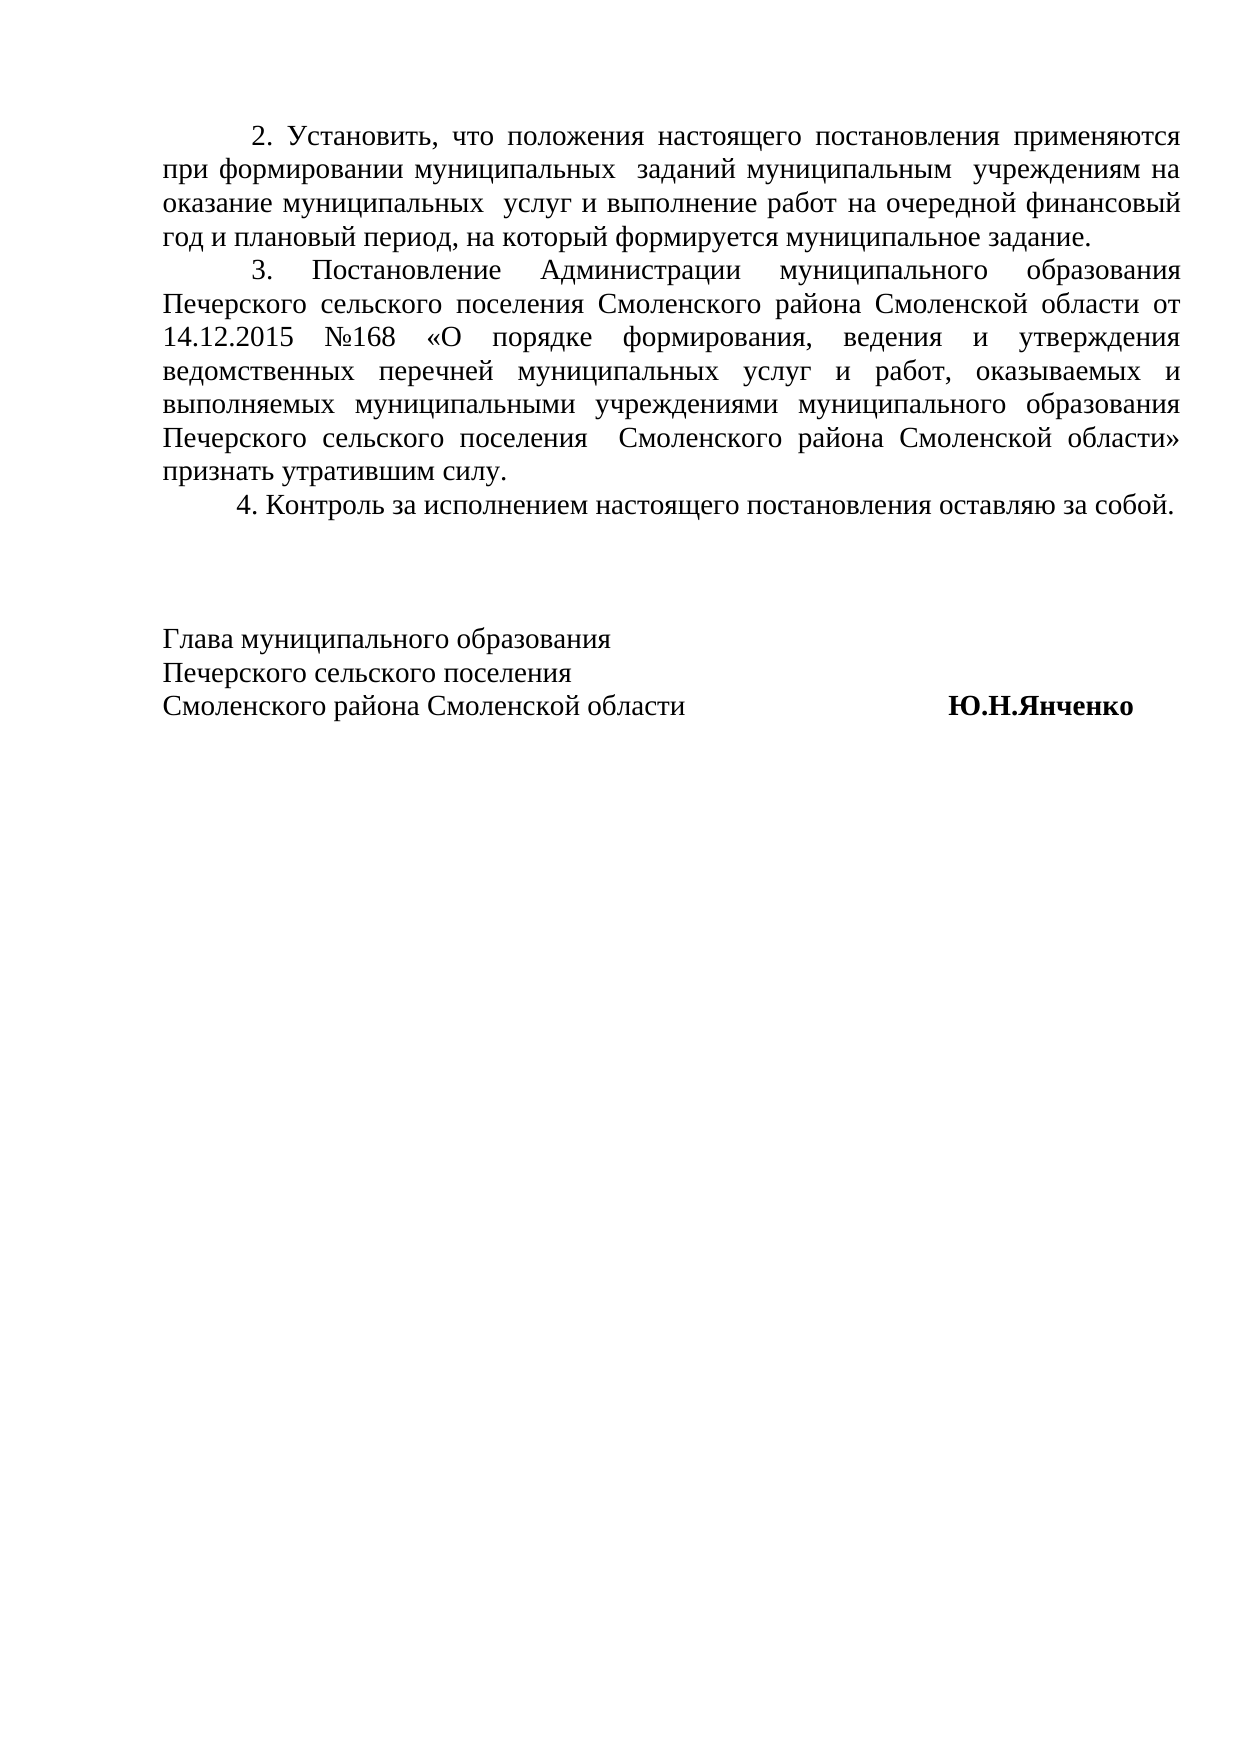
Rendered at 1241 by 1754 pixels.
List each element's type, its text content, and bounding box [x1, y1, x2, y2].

text 4. Контроль за исполнением настоящего постановления оставляю за собой. [162, 487, 1181, 521]
text Печерского сельского поселения [162, 655, 1181, 688]
text 2. Установить, что положения настоящего постановления применяются при формировании муниципальных заданий муниципальным учреждениям на оказание муниципальных услуг и выполнение работ на очередной финансовый год и плановый период, на который формируется муниципальное задание. [162, 118, 1181, 252]
text Глава муниципального образования [162, 621, 1181, 655]
text Смоленского района Смоленской области Ю.Н.Янченко [162, 688, 1181, 722]
text 3. Постановление Администрации муниципального образования Печерского сельского поселения Смоленского района Смоленской области от 14.12.2015 №168 «О порядке формирования, ведения и утверждения ведомственных перечней муниципальных услуг и работ, оказываемых и выполняемых муниципальными учреждениями муниципального образования Печерского сельского поселения Смоленского района Смоленской области» признать утратившим силу. [162, 252, 1181, 487]
